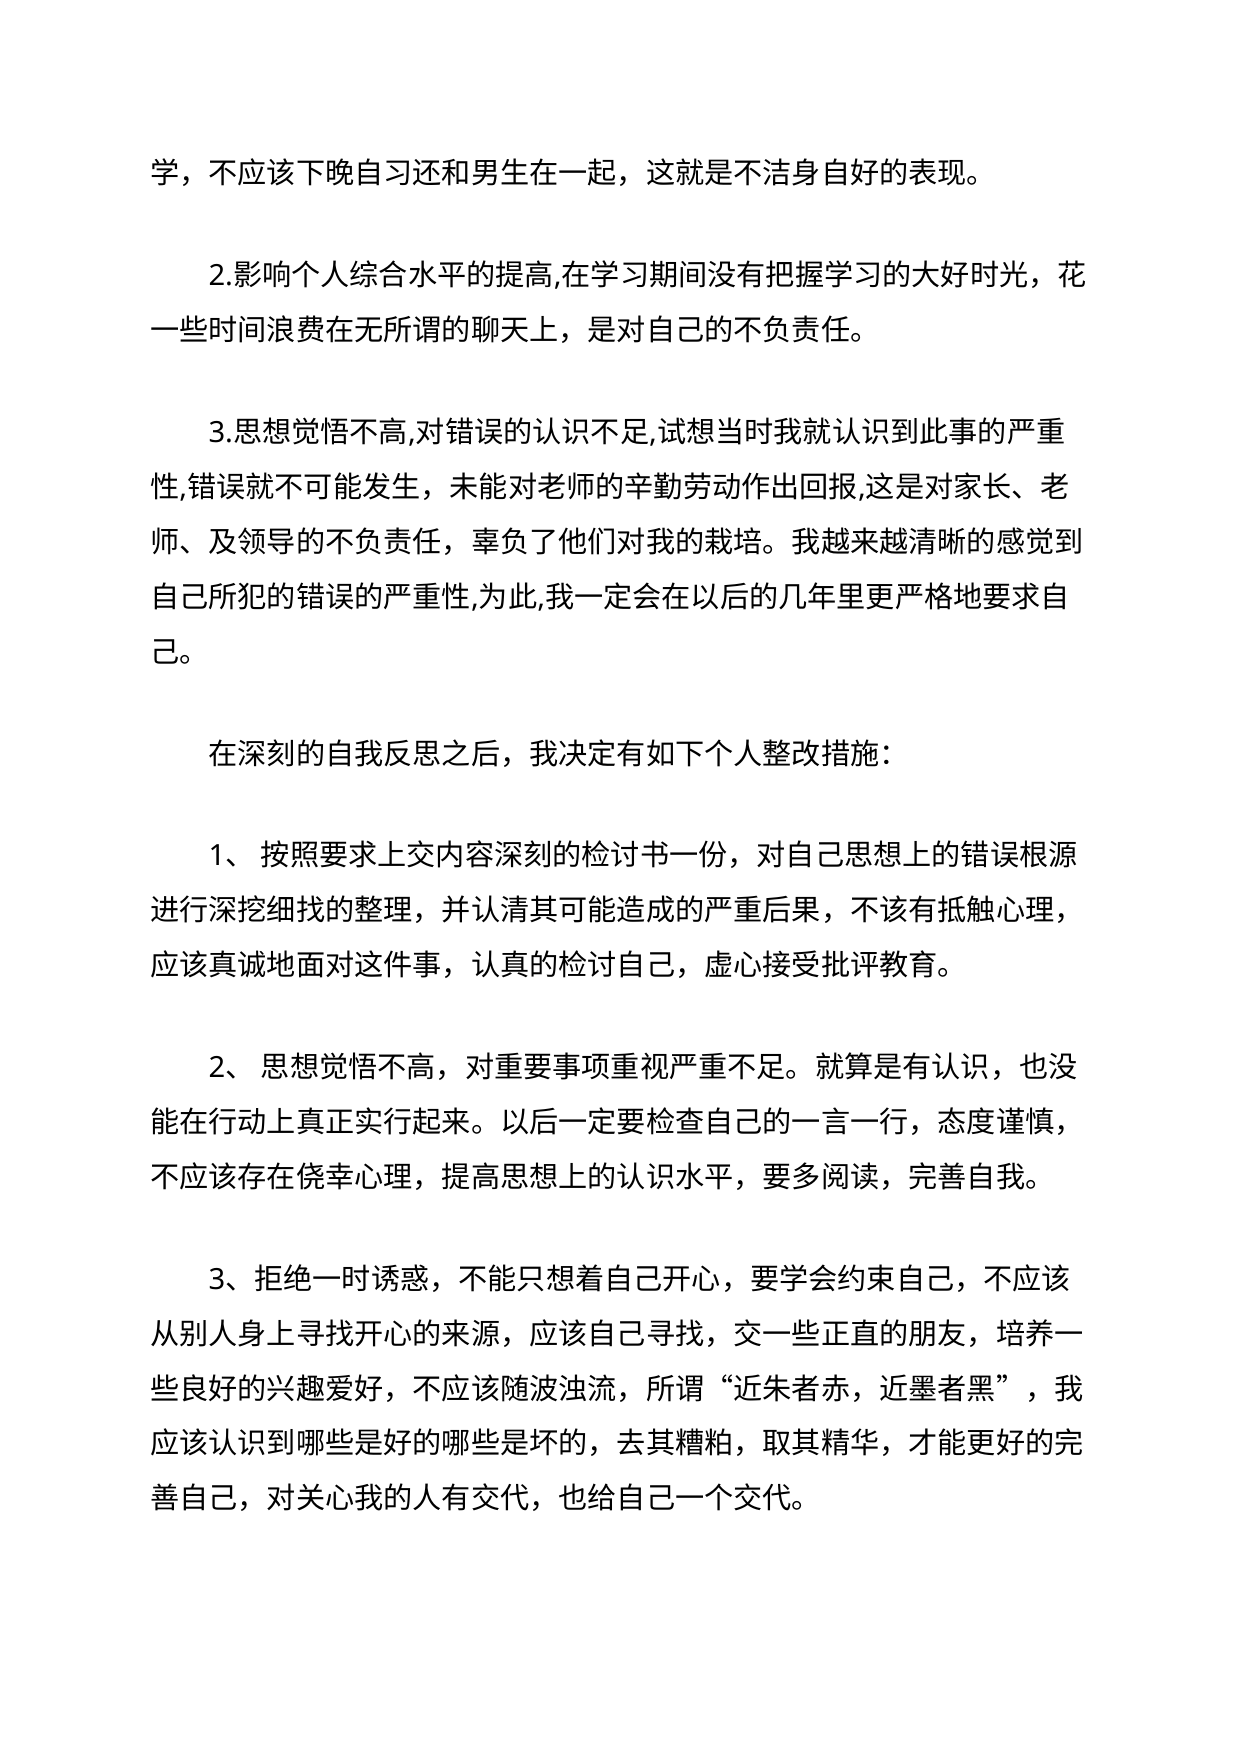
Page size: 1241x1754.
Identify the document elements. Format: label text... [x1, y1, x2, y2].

text 1、 按照要求上交内容深刻的检讨书一份，对自己思想上的错误根源进行深挖细找的整理，并认清其可能造成的严重后果，不该有抵触心理，应该真诚地面对这件事，认真的检讨自己，虚心接受批评教育。 [150, 832, 1090, 984]
text 3、拒绝一时诱惑，不能只想着自己开心，要学会约束自己，不应该从别人身上寻找开心的来源，应该自己寻找，交一些正直的朋友，培养一些良好的兴趣爱好，不应该随波浊流，所谓“近朱者赤，近墨者黑”，我应该认识到哪些是好的哪些是坏的，去其糟粕，取其精华，才能更好的完善自己，对关心我的人有交代，也给自己一个交代。 [150, 1255, 1090, 1517]
text 2、 思想觉悟不高，对重要事项重视严重不足。就算是有认识，也没能在行动上真正实行起来。以后一定要检查自己的一言一行，态度谨慎，不应该存在侥幸心理，提高思想上的认识水平，要多阅读，完善自我。 [150, 1044, 1090, 1196]
text 在深刻的自我反思之后，我决定有如下个人整改措施： [150, 730, 1090, 772]
text 3.思想觉悟不高,对错误的认识不足,试想当时我就认识到此事的严重性,错误就不可能发生，未能对老师的辛勤劳动作出回报,这是对家长、老师、及领导的不负责任，辜负了他们对我的栽培。我越来越清晰的感觉到自己所犯的错误的严重性,为此,我一定会在以后的几年里更严格地要求自己。 [150, 408, 1090, 671]
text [150, 150, 1090, 192]
text 2.影响个人综合水平的提高,在学习期间没有把握学习的大好时光，花一些时间浪费在无所谓的聊天上，是对自己的不负责任。 [150, 252, 1090, 349]
